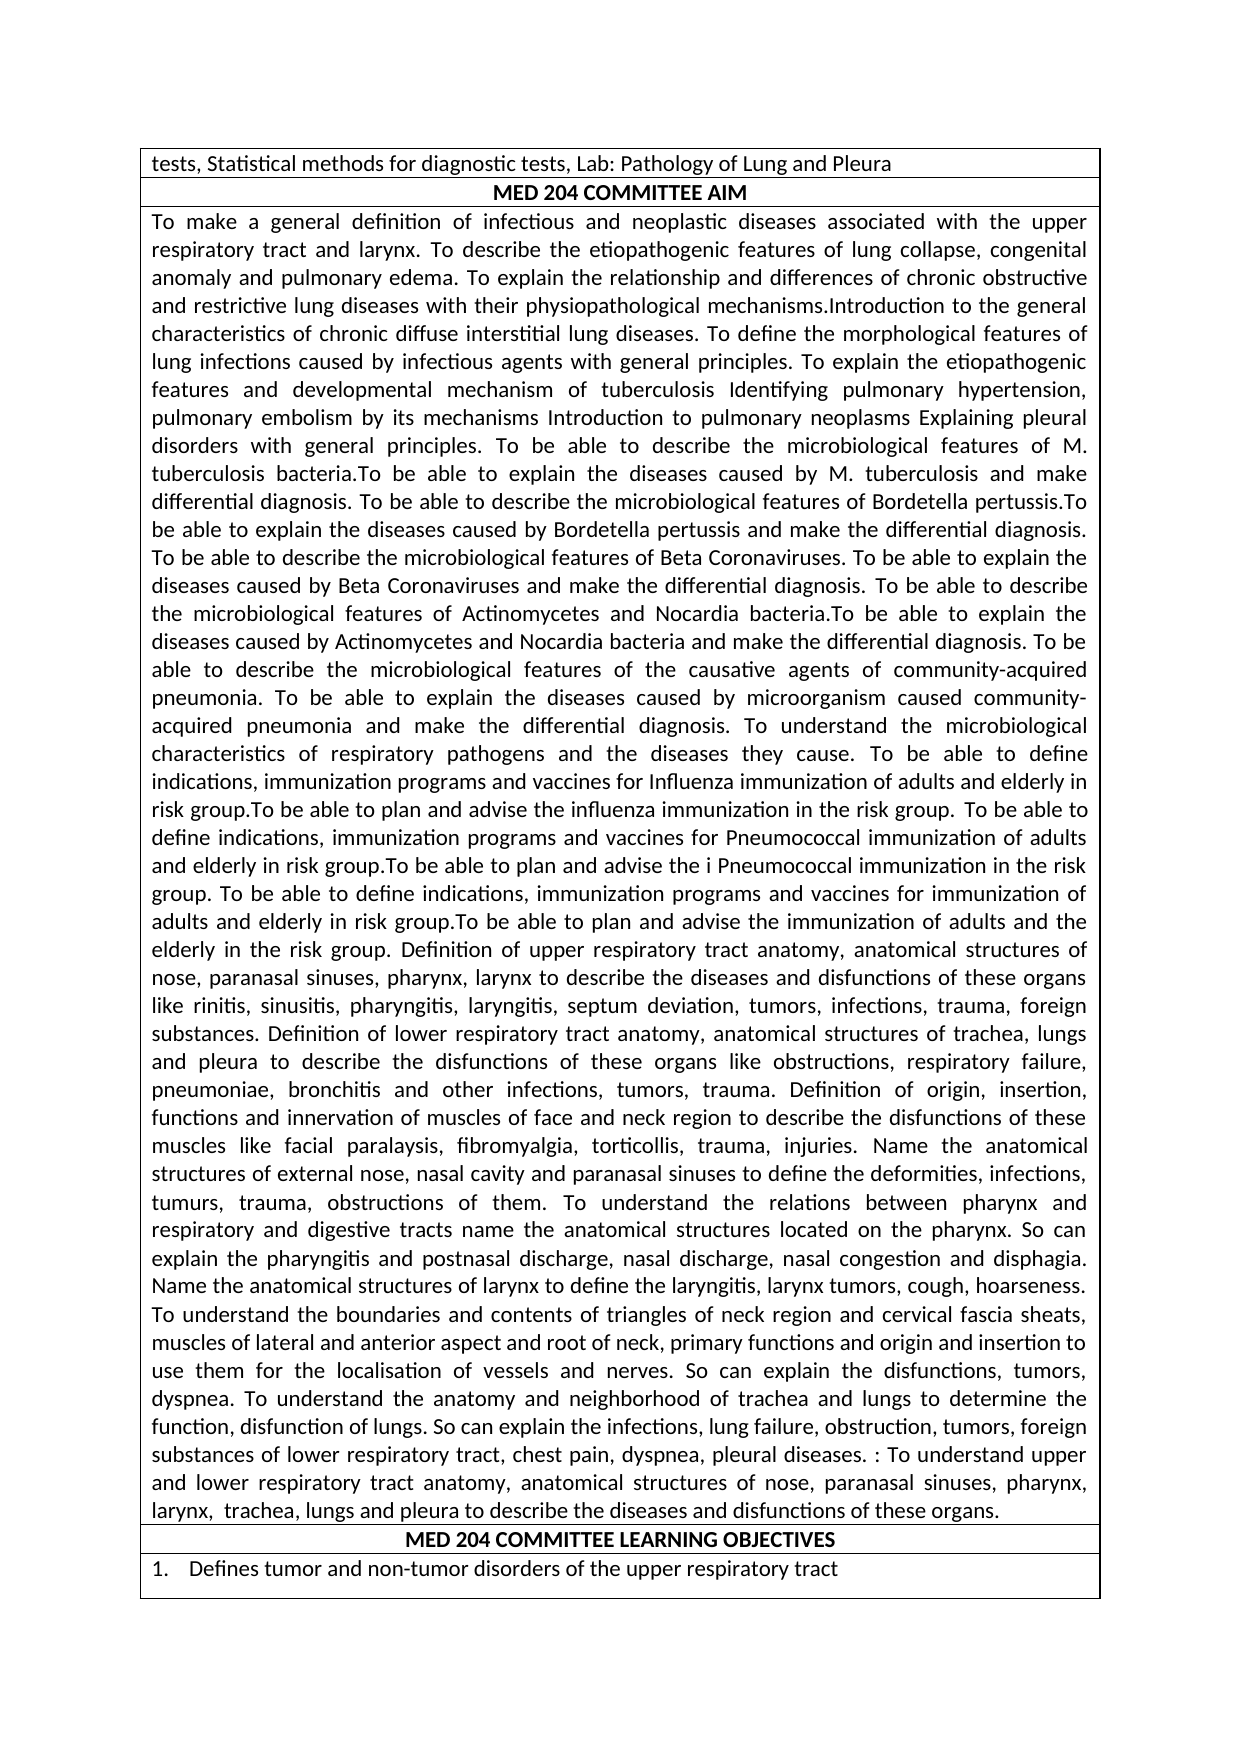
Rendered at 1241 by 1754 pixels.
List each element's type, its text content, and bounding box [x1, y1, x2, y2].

table_cell To make a general definition of infectious and neoplastic diseases associated with the upper respiratory tract and larynx. To describe the etiopathogenic features of lung collapse, congenital anomaly and pulmonary edema. To explain the relationship and differences of chronic obstructive and restrictive lung diseases with their physiopathological mechanisms.Introduction to the general characteristics of chronic diffuse interstitial lung diseases. To define the morphological features of lung infections caused by infectious agents with general principles. To explain the etiopathogenic features and developmental mechanism of tuberculosis Identifying pulmonary hypertension, pulmonary embolism by its mechanisms Introduction to pulmonary neoplasms Explaining pleural disorders with general principles. To be able to describe the microbiological features of M. tuberculosis bacteria.To be able to explain the diseases caused by M. tuberculosis and make differential diagnosis. To be able to describe the microbiological features of Bordetella pertussis.To be able to explain the diseases caused by Bordetella pertussis and make the differential diagnosis. To be able to describe the microbiological features of Beta Coronaviruses. To be able to explain the diseases caused by Beta Coronaviruses and make the differential diagnosis. To be able to describe the microbiological features of Actinomycetes and Nocardia bacteria.To be able to explain the diseases caused by Actinomycetes and Nocardia bacteria and make the differential diagnosis. To be able to describe the microbiological features of the causative agents of community-acquired pneumonia. To be able to explain the diseases caused by microorganism caused community-acquired pneumonia and make the differential diagnosis. To understand the microbiological characteristics of respiratory pathogens and the diseases they cause. To be able to define indications, immunization programs and vaccines for Influenza immunization of adults and elderly in risk group.To be able to plan and advise the influenza immunization in the risk group. To be able to define indications, immunization programs and vaccines for Pneumococcal immunization of adults and elderly in risk group.To be able to plan and advise the i Pneumococcal immunization in the risk group. To be able to define indications, immunization programs and vaccines for immunization of adults and elderly in risk group.To be able to plan and advise the immunization of adults and the elderly in the risk group. Definition of upper respiratory tract anatomy, anatomical structures of nose, paranasal sinuses, pharynx, larynx to describe the diseases and disfunctions of these organs like rinitis, sinusitis, pharyngitis, laryngitis, septum deviation, tumors, infections, trauma, foreign substances. Definition of lower respiratory tract anatomy, anatomical structures of trachea, lungs and pleura to describe the disfunctions of these organs like obstructions, respiratory failure, pneumoniae, bronchitis and other infections, tumors, trauma. Definition of origin, insertion, functions and innervation of muscles of face and neck region to describe the disfunctions of these muscles like facial paralaysis, fibromyalgia, torticollis, trauma, injuries. Name the anatomical structures of external nose, nasal cavity and paranasal sinuses to define the deformities, infections, tumurs, trauma, obstructions of them. To understand the relations between pharynx and respiratory and digestive tracts name the anatomical structures located on the pharynx. So can explain the pharyngitis and postnasal discharge, nasal discharge, nasal congestion and disphagia. Name the anatomical structures of larynx to define the laryngitis, larynx tumors, cough, hoarseness. To understand the boundaries and contents of triangles of neck region and cervical fascia sheats, muscles of lateral and anterior aspect and root of neck, primary functions and origin and insertion to use them for the localisation of vessels and nerves. So can explain the disfunctions, tumors, dyspnea. To understand the anatomy and neighborhood of trachea and lungs to determine the function, disfunction of lungs. So can explain the infections, lung failure, obstruction, tumors, foreign substances of lower respiratory tract, chest pain, dyspnea, pleural diseases. : To understand upper and lower respiratory tract anatomy, anatomical structures of nose, paranasal sinuses, pharynx, larynx, trachea, lungs and pleura to describe the diseases and disfunctions of these organs. [141, 207, 1099, 1524]
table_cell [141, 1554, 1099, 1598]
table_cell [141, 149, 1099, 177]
table_cell MED 204 COMMITTEE LEARNING OBJECTIVES [141, 1525, 1099, 1553]
table_cell MED 204 COMMITTEE AIM [141, 178, 1099, 206]
